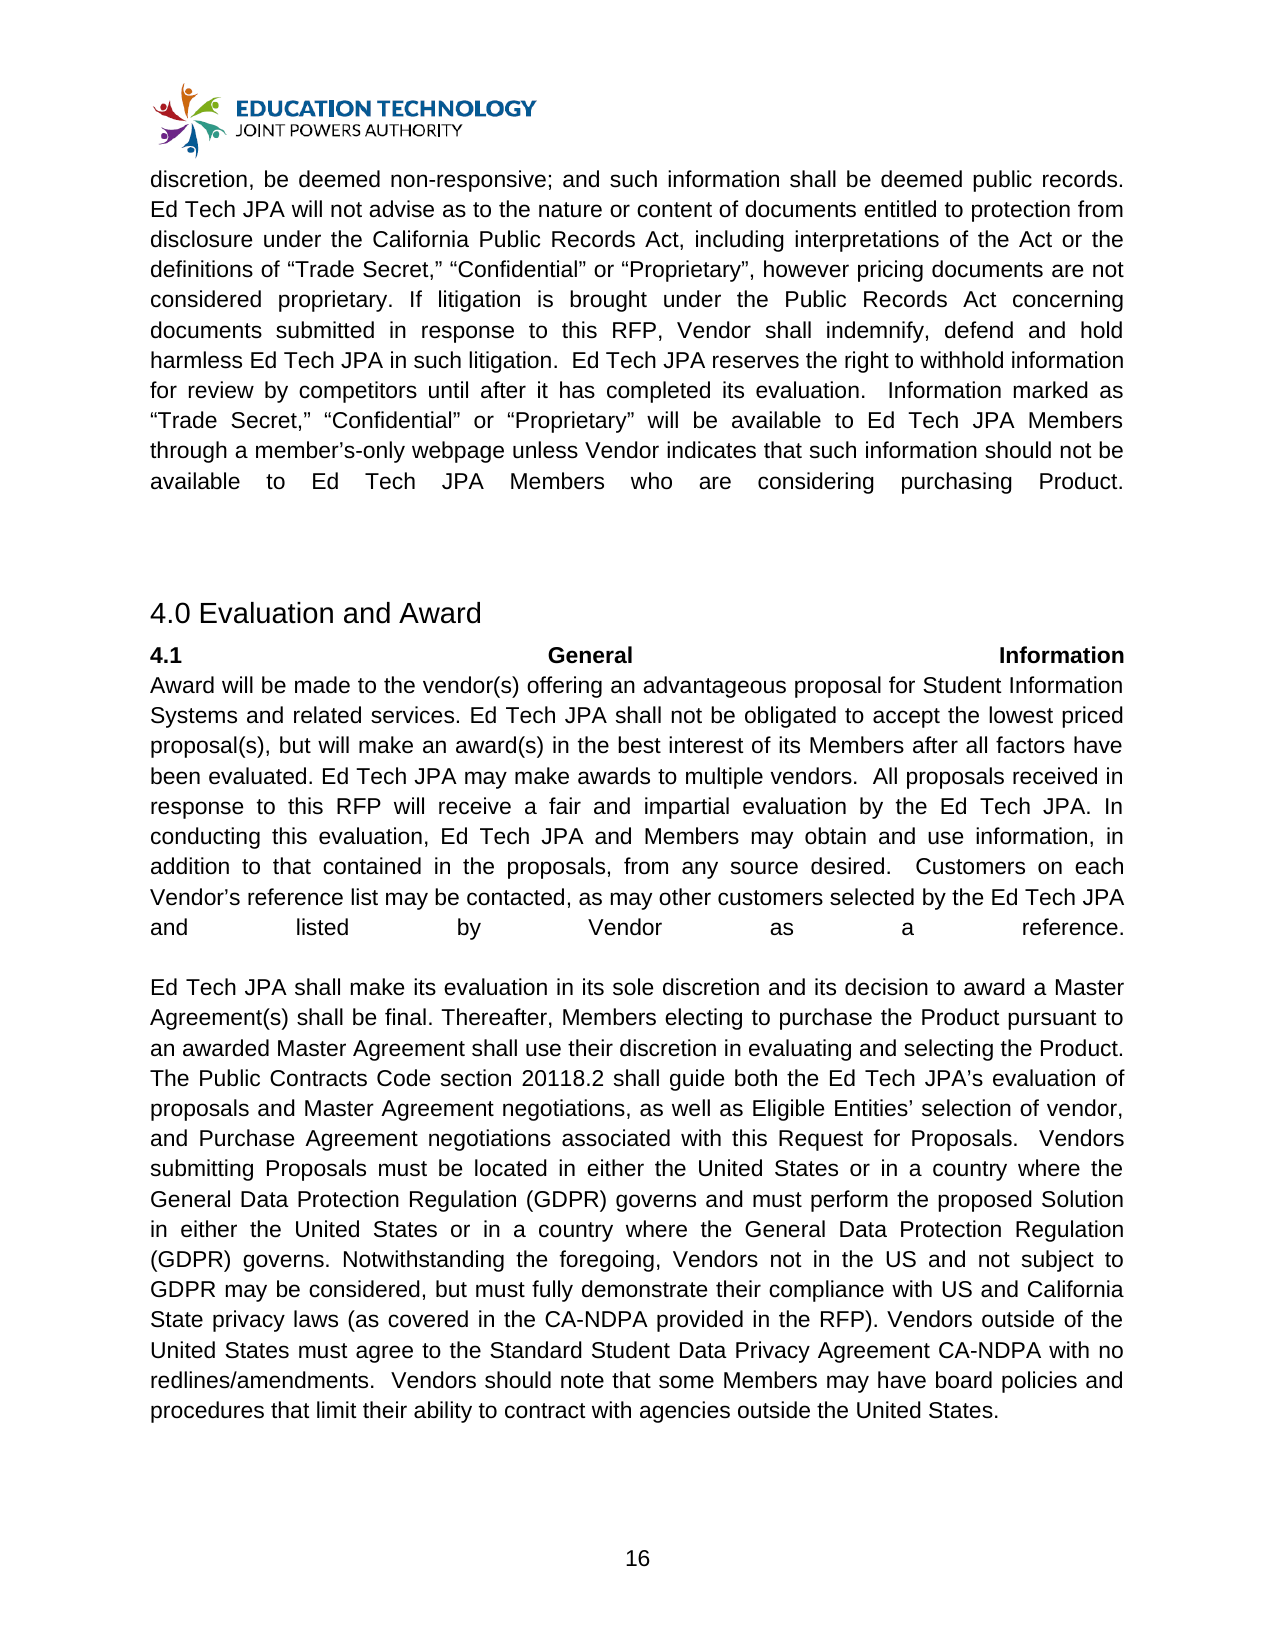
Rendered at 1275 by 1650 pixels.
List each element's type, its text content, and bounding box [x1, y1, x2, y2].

text 4.1 General Information Award will be made to the vendor(s) offering an advantageous proposal for Student Information Systems and related services. Ed Tech JPA shall not be obligated to accept the lowest priced proposal(s), but will make an award(s) in the best interest of its Members after all factors have been evaluated. Ed Tech JPA may make awards to multiple vendors. All proposals received in response to this RFP will receive a fair and impartial evaluation by the Ed Tech JPA. In conducting this evaluation, Ed Tech JPA and Members may obtain and use information, in addition to that contained in the proposals, from any source desired. Customers on each Vendor’s reference list may be contacted, as may other customers selected by the Ed Tech JPA and listed by Vendor as a reference. Ed Tech JPA shall make its evaluation in its sole discretion and its decision to award a Master Agreement(s) shall be final. Thereafter, Members electing to purchase the Product pursuant to an awarded Master Agreement shall use their discretion in evaluating and selecting the Product. The Public Contracts Code section 20118.2 shall guide both the Ed Tech JPA’s evaluation of proposals and Master Agreement negotiations, as well as Eligible Entities’ selection of vendor, and Purchase Agreement negotiations associated with this Request for Proposals. Vendors submitting Proposals must be located in either the United States or in a country where the General Data Protection Regulation (GDPR) governs and must perform the proposed Solution in either the United States or in a country where the General Data Protection Regulation (GDPR) governs. Notwithstanding the foregoing, Vendors not in the US and not subject to GDPR may be considered, but must fully demonstrate their compliance with US and California State privacy laws (as covered in the CA-NDPA provided in the RFP). Vendors outside of the United States must agree to the Standard Student Data Privacy Agreement CA-NDPA with no redlines/amendments. Vendors should note that some Members may have board policies and procedures that limit their ability to contract with agencies outside the United States. [150, 642, 1125, 1423]
picture [150, 75, 543, 162]
subtitle 4.0 Evaluation and Award [150, 596, 1125, 629]
